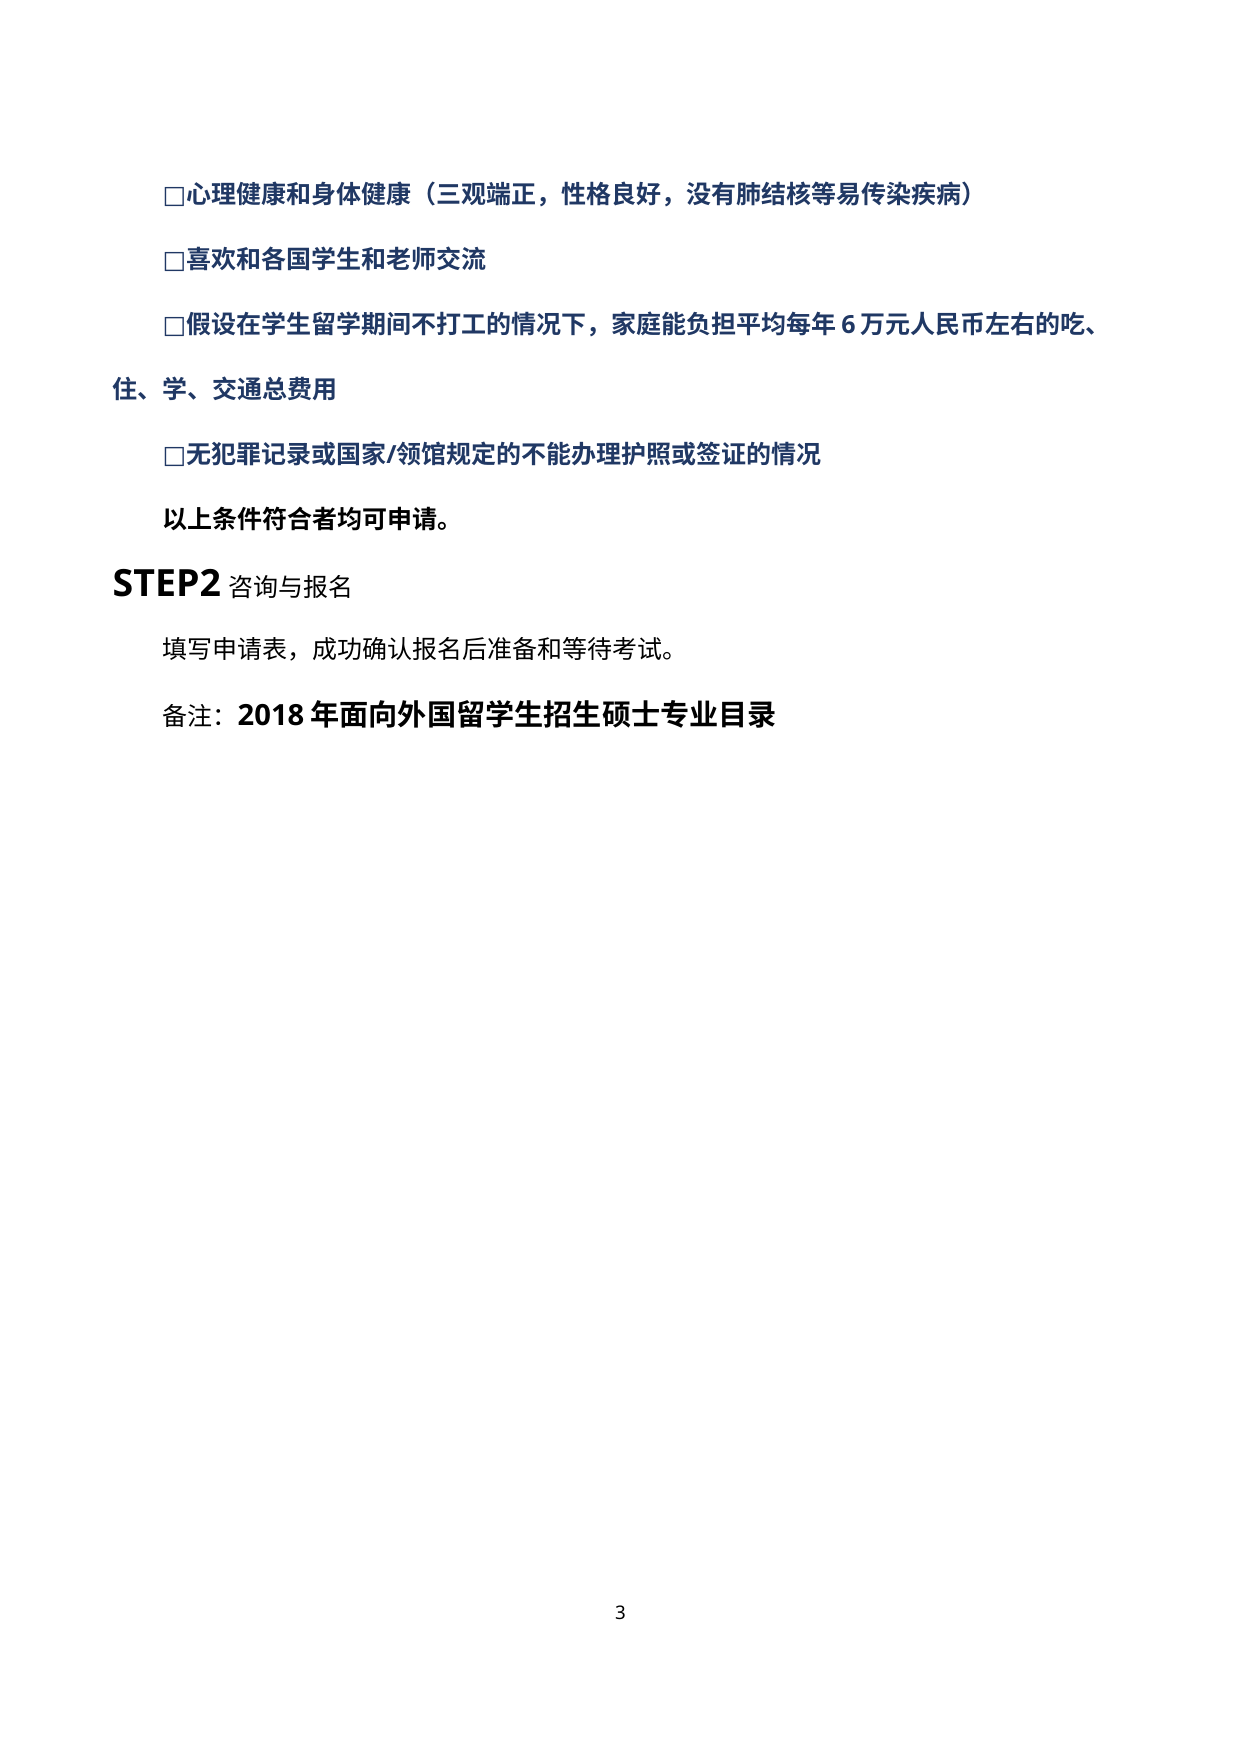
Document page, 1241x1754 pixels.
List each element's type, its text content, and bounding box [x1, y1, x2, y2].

text □喜欢和各国学生和老师交流 [112, 225, 1128, 290]
text □假设在学生留学期间不打工的情况下，家庭能负担平均每年6万元人民币左右的吃、住、学、交通总费用 [112, 290, 1128, 420]
text STEP2咨询与报名 [112, 550, 1128, 615]
text □心理健康和身体健康（三观端正，性格良好，没有肺结核等易传染疾病） [112, 160, 1128, 225]
text 填写申请表，成功确认报名后准备和等待考试。 [112, 615, 1128, 680]
text □无犯罪记录或国家/领馆规定的不能办理护照或签证的情况 [112, 420, 1128, 485]
text 以上条件符合者均可申请。 [112, 485, 1128, 550]
text 备注：2018年面向外国留学生招生硕士专业目录 [112, 680, 1128, 745]
